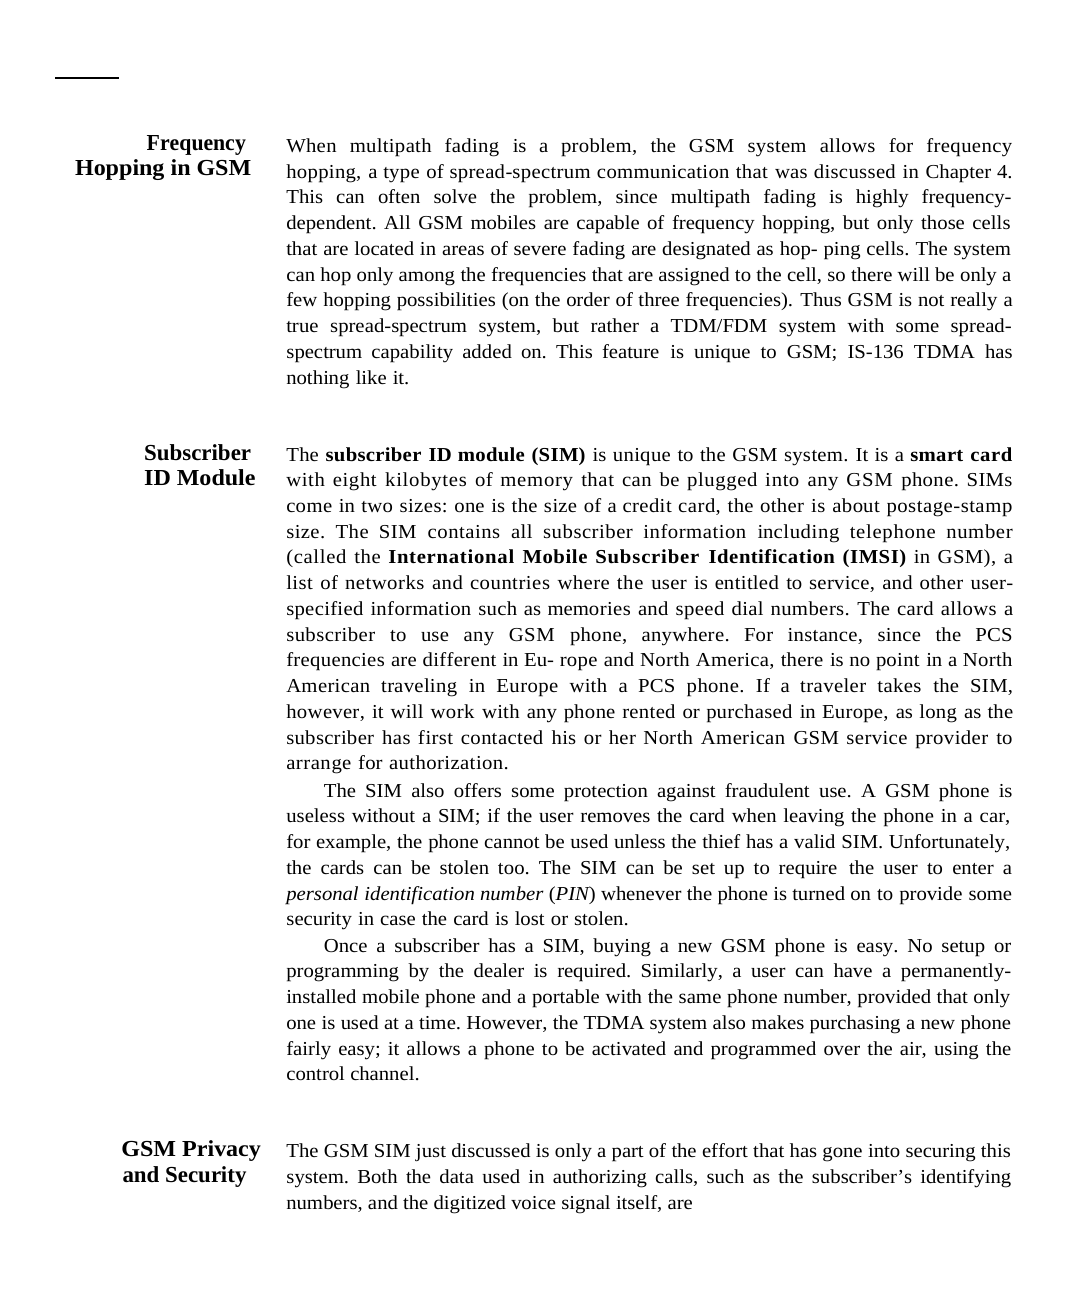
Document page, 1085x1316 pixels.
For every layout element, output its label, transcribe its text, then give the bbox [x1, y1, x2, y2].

subtitle Subscriber ID Module [144, 441, 263, 491]
subtitle GSM Privacy and Security [121, 1137, 263, 1187]
text Once a subscriber has a SIM, buying a new GSM phone is easy. No setup or programming by the dealer is required. Similarly, a user can have a permanently-installed mobile phone and a portable with the same phone number, provided that only one is used at a time. However, the TDMA system also makes purchasing a new phone fairly easy; it allows a phone to be activated and programmed over the air, using the control channel. [286, 934, 1013, 1085]
text The subscriber ID module (SIM) is unique to the GSM system. It is a smart card with eight kilobytes of memory that can be plugged into any GSM phone. SIMs come in two sizes: one is the size of a credit card, the other is about postage-stamp size. The SIM contains all subscriber information including telephone number (called the International Mobile Subscriber Identification (IMSI) in GSM), a list of networks and countries where the user is entitled to service, and other user-specified information such as memories and speed dial numbers. The card allows a subscriber to use any GSM phone, anywhere. For instance, since the PCS frequencies are different in Eu- rope and North America, there is no point in a North American traveling in Europe with a PCS phone. If a traveler takes the SIM, however, it will work with any phone rented or purchased in Europe, as long as the subscriber has first contacted his or her North American GSM service provider to arrange for authorization. [286, 443, 1013, 774]
subtitle Frequency Hopping in GSM [75, 131, 263, 181]
text The SIM also offers some protection against fraudulent use. A GSM phone is useless without a SIM; if the user removes the card when leaving the phone in a car, for example, the phone cannot be used unless the thief has a valid SIM. Unfortunately, the cards can be stolen too. The SIM can be set up to require the user to enter a personal identification number (PIN) whenever the phone is turned on to provide some security in case the card is lost or stolen. [286, 778, 1012, 930]
text The GSM SIM just discussed is only a part of the effort that has gone into securing this system. Both the data used in authorizing calls, such as the subscriber’s identifying numbers, and the digitized voice signal itself, are [286, 1139, 1013, 1214]
text When multipath fading is a problem, the GSM system allows for frequency hopping, a type of spread-spectrum communication that was discussed in Chapter 4. This can often solve the problem, since multipath fading is highly frequency-dependent. All GSM mobiles are capable of frequency hopping, but only those cells that are located in areas of severe fading are designated as hop- ping cells. The system can hop only among the frequencies that are assigned to the cell, so there will be only a few hopping possibilities (on the order of three frequencies). Thus GSM is not really a true spread-spectrum system, but rather a TDM/FDM system with some spread-spectrum capability added on. This feature is unique to GSM; IS-136 TDMA has nothing like it. [286, 134, 1013, 388]
